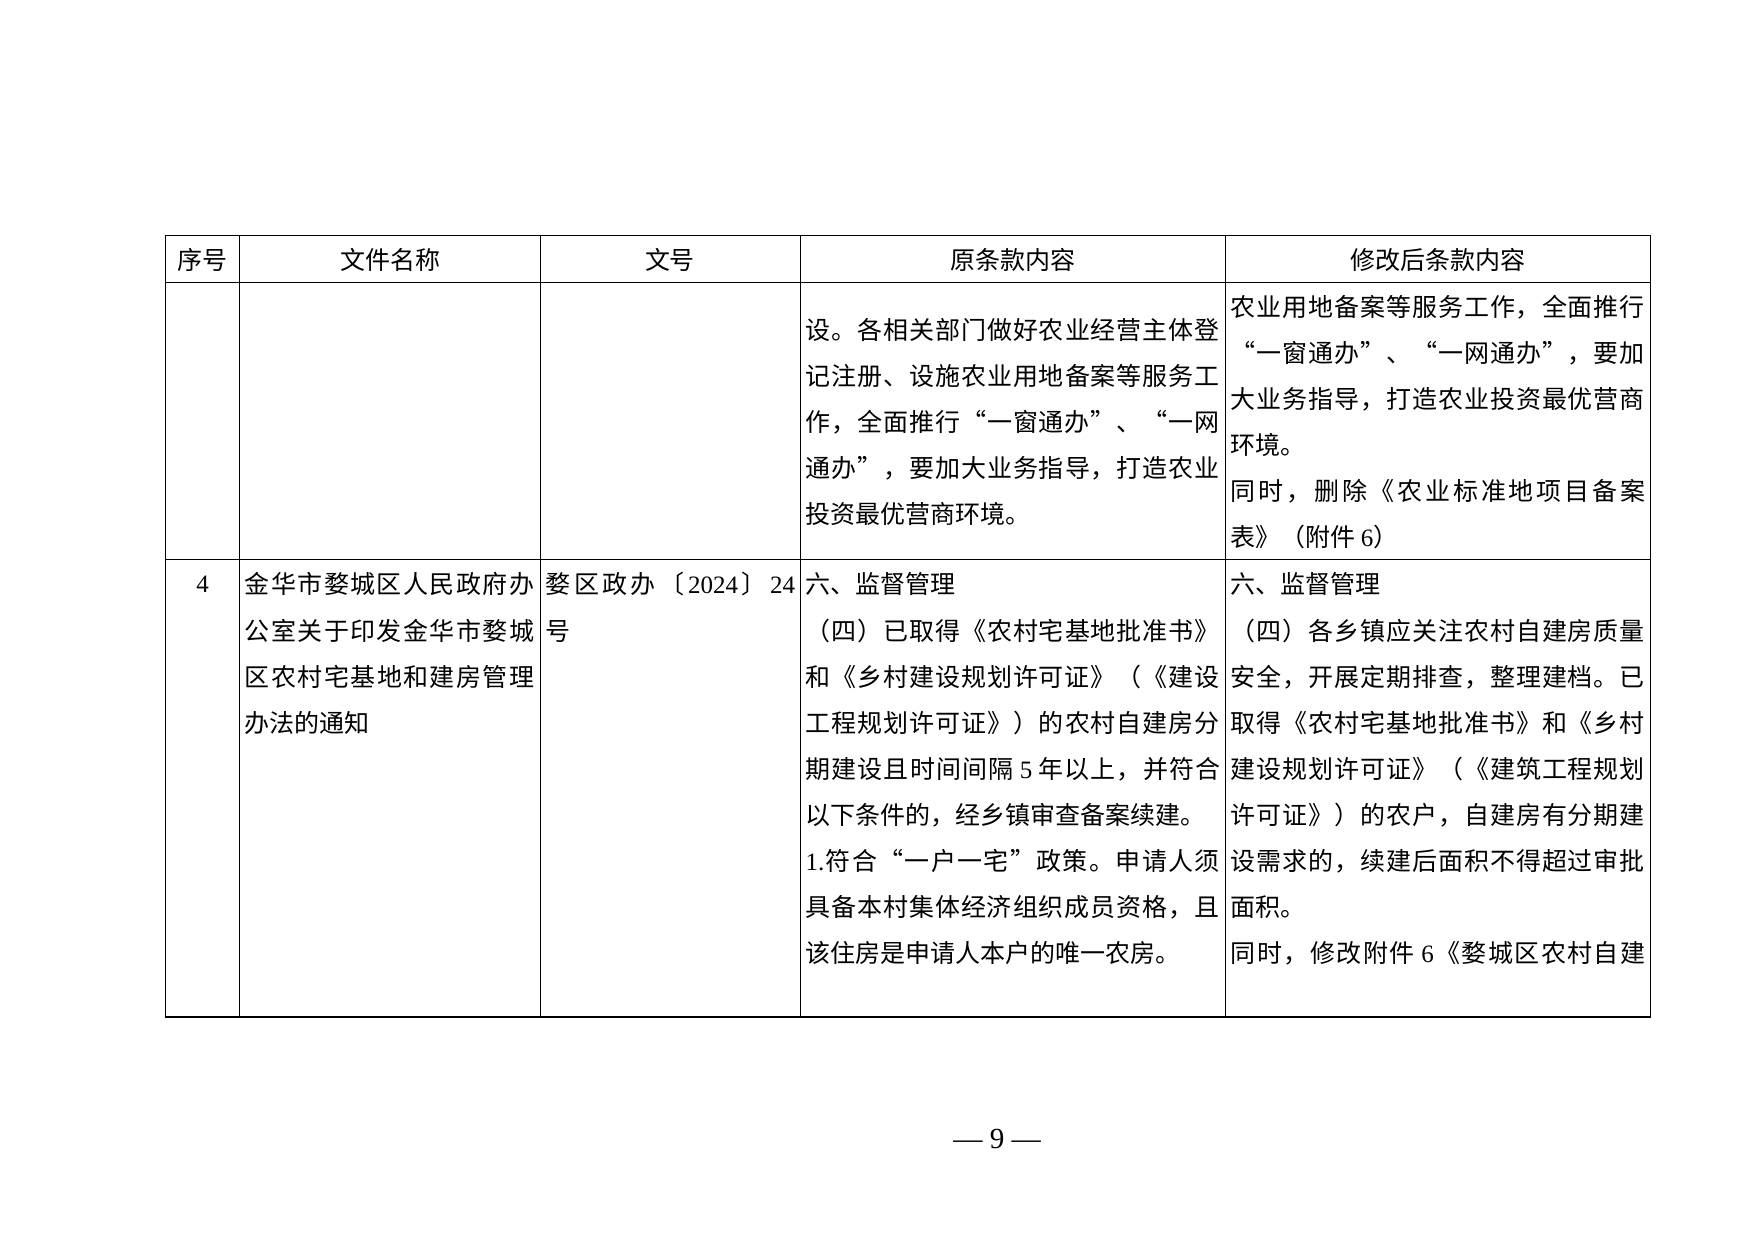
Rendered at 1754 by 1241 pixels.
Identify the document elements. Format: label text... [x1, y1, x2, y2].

table_cell [240, 283, 540, 559]
table_cell [541, 560, 800, 1016]
table_cell [166, 283, 239, 559]
table_header 文件名称 [240, 236, 540, 282]
table_cell [1226, 560, 1650, 1016]
table_cell [541, 283, 800, 559]
table_header 修改后条款内容 [1226, 236, 1650, 282]
table_header 序号 [166, 236, 239, 282]
table_cell [166, 560, 239, 1016]
table_header 原条款内容 [801, 236, 1225, 282]
table_cell [801, 560, 1225, 1016]
table_cell [1226, 283, 1650, 559]
table_cell [801, 283, 1225, 559]
table_cell [240, 560, 540, 1016]
table_header 文号 [541, 236, 800, 282]
